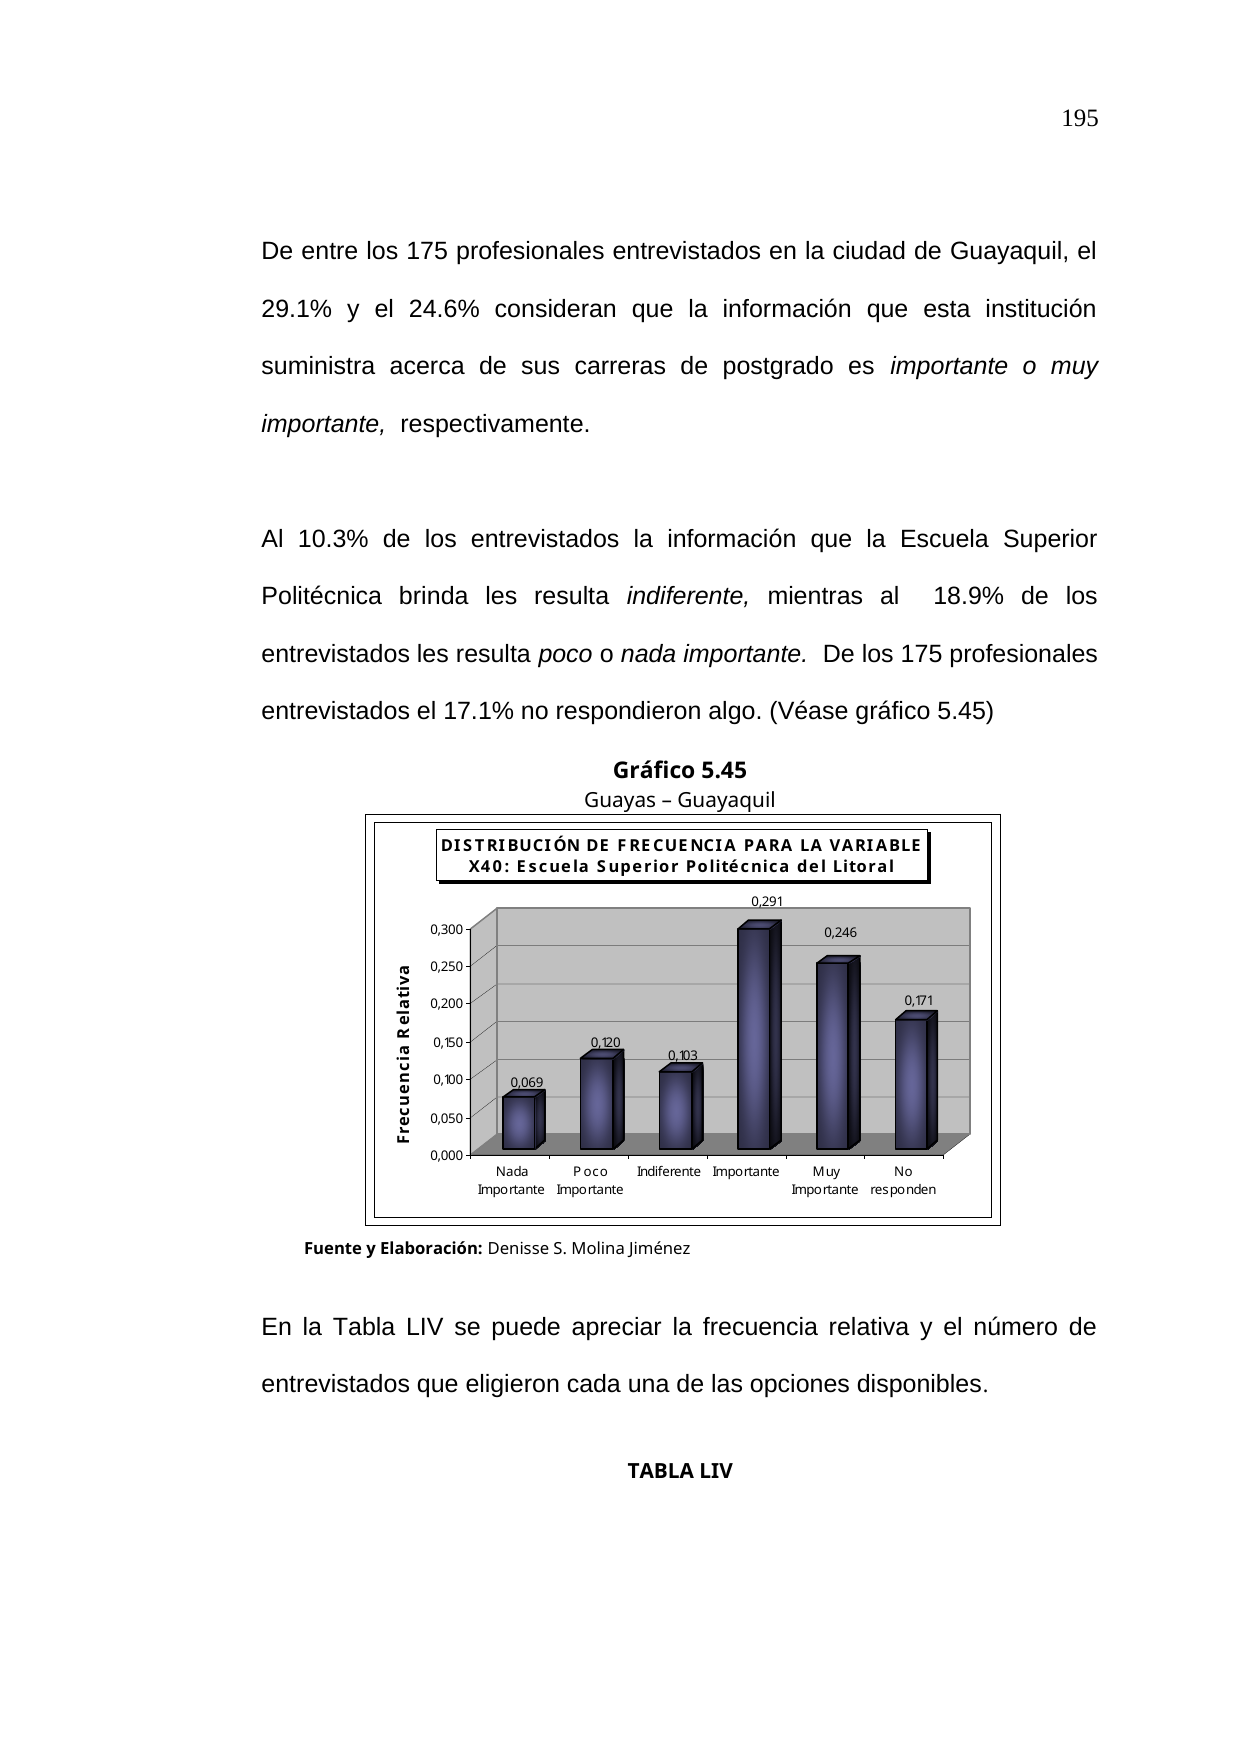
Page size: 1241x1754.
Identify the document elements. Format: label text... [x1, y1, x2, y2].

text Guayas – Guayaquil [261, 785, 1098, 813]
text Al 10.3% de los entrevistados la información que Politécnica brinda les resulta indiferente, mientras al 18.9% de los entrevistados les resulta poco o nada importante. De los 175 profesionales entrevistados el 17.1% no respondieron algo. (Véase gráfico 5.45) [261, 524, 1098, 725]
text De entre los 175 profesionales entrevistados en la ciudad de Guayaquil, el 29.1% y el 24.6% consideran que la información que esta institución suministra acerca de sus carreras de postgrado es importante o muy importante, respectivamente. [261, 236, 1098, 437]
text Gráfico 5.45 [261, 754, 1098, 785]
text TABLA LIV [261, 1457, 1098, 1485]
text En se puede apreciar la frecuencia relativa y el número de entrevistados que eligieron cada una de las opciones disponibles. [261, 1312, 1098, 1399]
